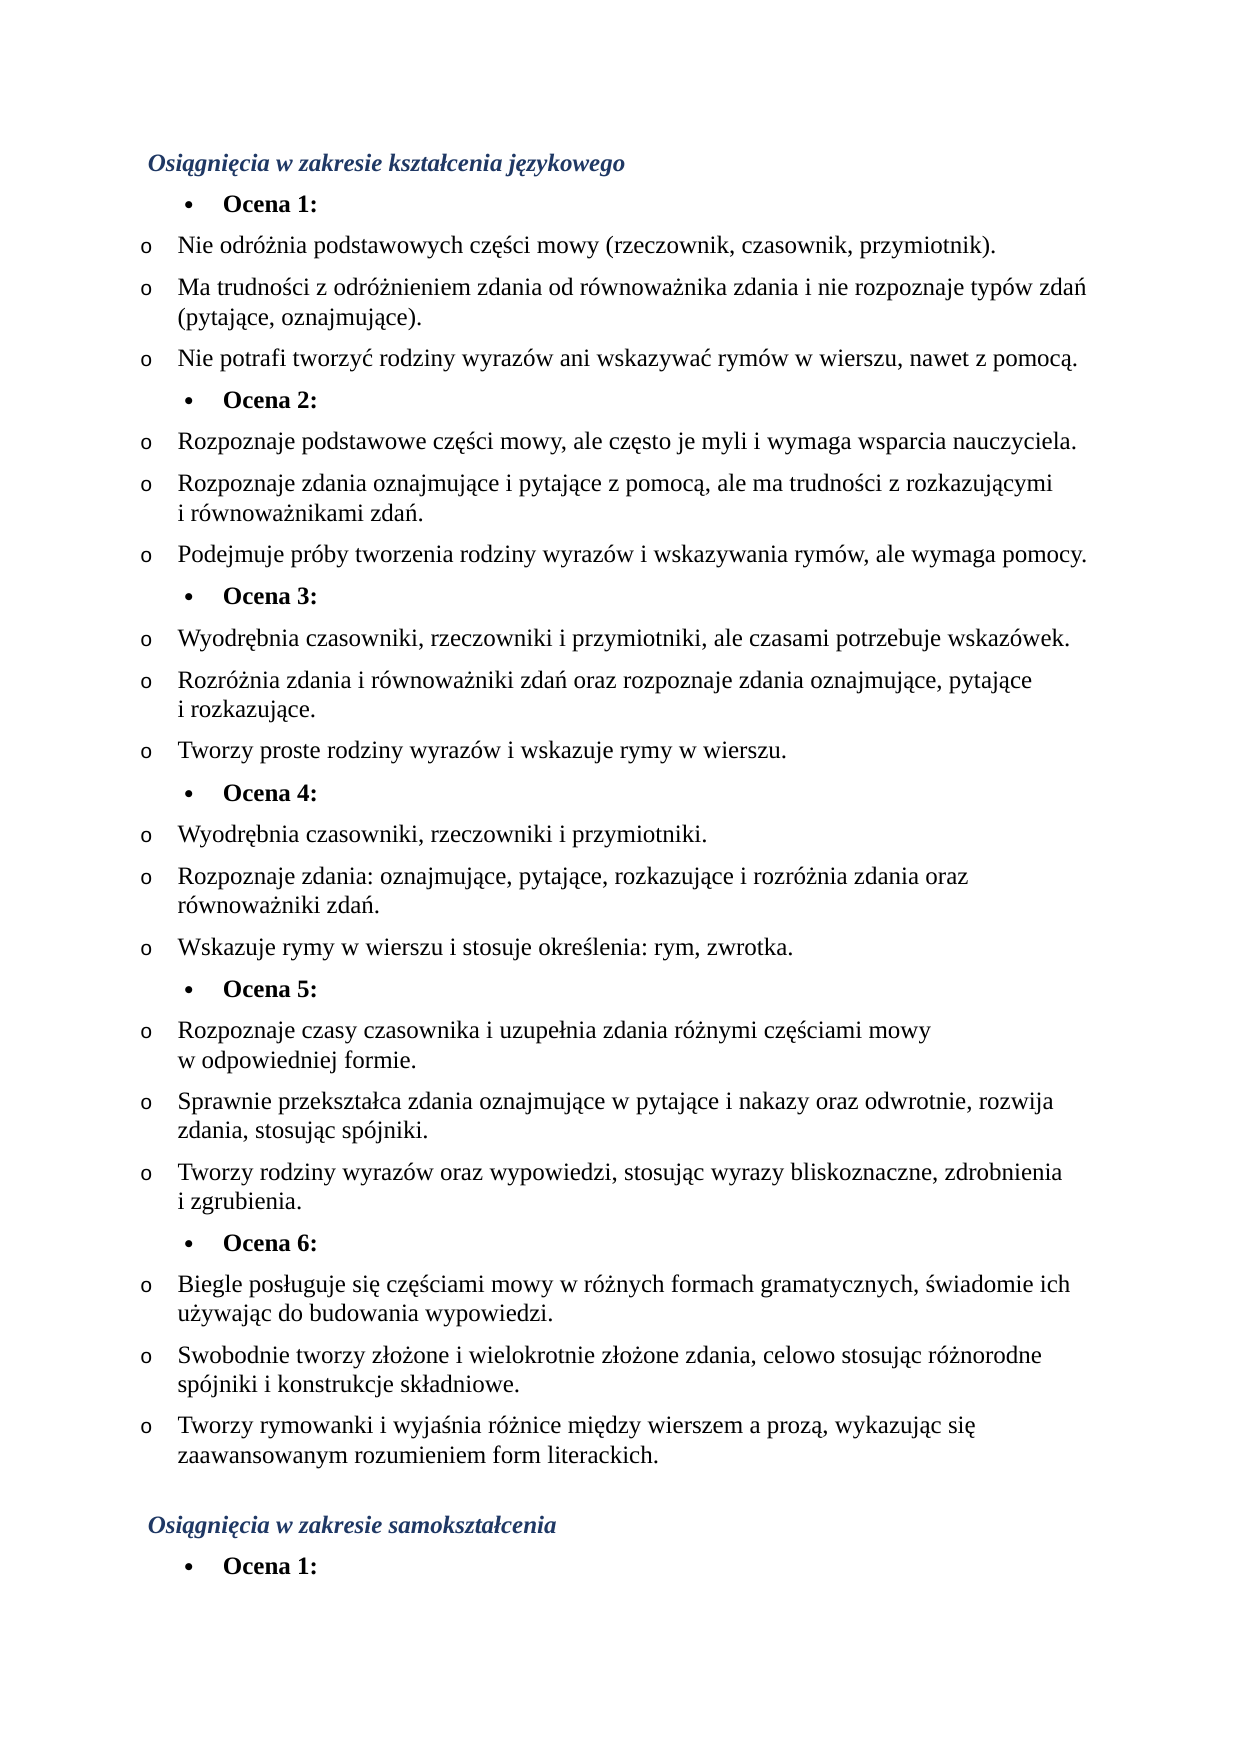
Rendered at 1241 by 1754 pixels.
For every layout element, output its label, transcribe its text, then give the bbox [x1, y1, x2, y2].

list Wskazuje rymy w wierszu i stosuje określenia: rym, zwrotka. [140, 932, 1093, 961]
list Nie potrafi tworzyć rodziny wyrazów ani wskazywać rymów w wierszu, nawet z pomocą. [140, 343, 1093, 373]
list Sprawnie przekształca zdania oznajmujące w pytające i nakazy oraz odwrotnie, rozwija zdania, stosując spójniki. [140, 1086, 1093, 1144]
list Tworzy rodziny wyrazów oraz wypowiedzi, stosując wyrazy bliskoznaczne, zdrobnienia i zgrubienia. [140, 1157, 1093, 1215]
list Tworzy rymowanki i wyjaśnia różnice między wierszem a prozą, wykazując się zaawansowanym rozumieniem form literackich. [140, 1411, 1093, 1469]
list Rozpoznaje czasy czasownika i uzupełnia zdania różnymi częściami mowy w odpowiedniej formie. [140, 1015, 1093, 1073]
list Tworzy proste rodziny wyrazów i wskazuje rymy w wierszu. [140, 736, 1093, 765]
list Ocena 5: [185, 974, 1093, 1003]
list Rozpoznaje zdania: oznajmujące, pytające, rozkazujące i rozróżnia zdania oraz równoważniki zdań. [140, 861, 1093, 919]
list Wyodrębnia czasowniki, rzeczowniki i przymiotniki. [140, 819, 1093, 848]
text Osiągnięcia w zakresie kształcenia językowego [148, 148, 1093, 176]
list Podejmuje próby tworzenia rodziny wyrazów i wskazywania rymów, ale wymaga pomocy. [140, 539, 1093, 569]
list Ocena 4: [185, 778, 1093, 806]
list Nie odróżnia podstawowych części mowy (rzeczownik, czasownik, przymiotnik). [140, 230, 1093, 260]
list Ma trudności z odróżnieniem zdania od równoważnika zdania i nie rozpoznaje typów zdań (pytające, oznajmujące). [140, 272, 1093, 331]
list Ocena 2: [185, 385, 1093, 414]
list Rozróżnia zdania i równoważniki zdań oraz rozpoznaje zdania oznajmujące, pytające i rozkazujące. [140, 665, 1093, 723]
list Ocena 3: [185, 581, 1093, 610]
list Swobodnie tworzy złożone i wielokrotnie złożone zdania, celowo stosując różnorodne spójniki i konstrukcje składniowe. [140, 1340, 1093, 1398]
list Ocena 6: [185, 1228, 1093, 1256]
list Biegle posługuje się częściami mowy w różnych formach gramatycznych, świadomie ich używając do budowania wypowiedzi. [140, 1269, 1093, 1327]
list Rozpoznaje podstawowe części mowy, ale często je myli i wymaga wsparcia nauczyciela. [140, 426, 1093, 456]
list Wyodrębnia czasowniki, rzeczowniki i przymiotniki, ale czasami potrzebuje wskazówek. [140, 623, 1093, 652]
list Ocena 1: [185, 189, 1093, 218]
text Osiągnięcia w zakresie samokształcenia [148, 1481, 1093, 1539]
list Ocena 1: [185, 1551, 1093, 1580]
list Rozpoznaje zdania oznajmujące i pytające z pomocą, ale ma trudności z rozkazującymi i równoważnikami zdań. [140, 468, 1093, 527]
